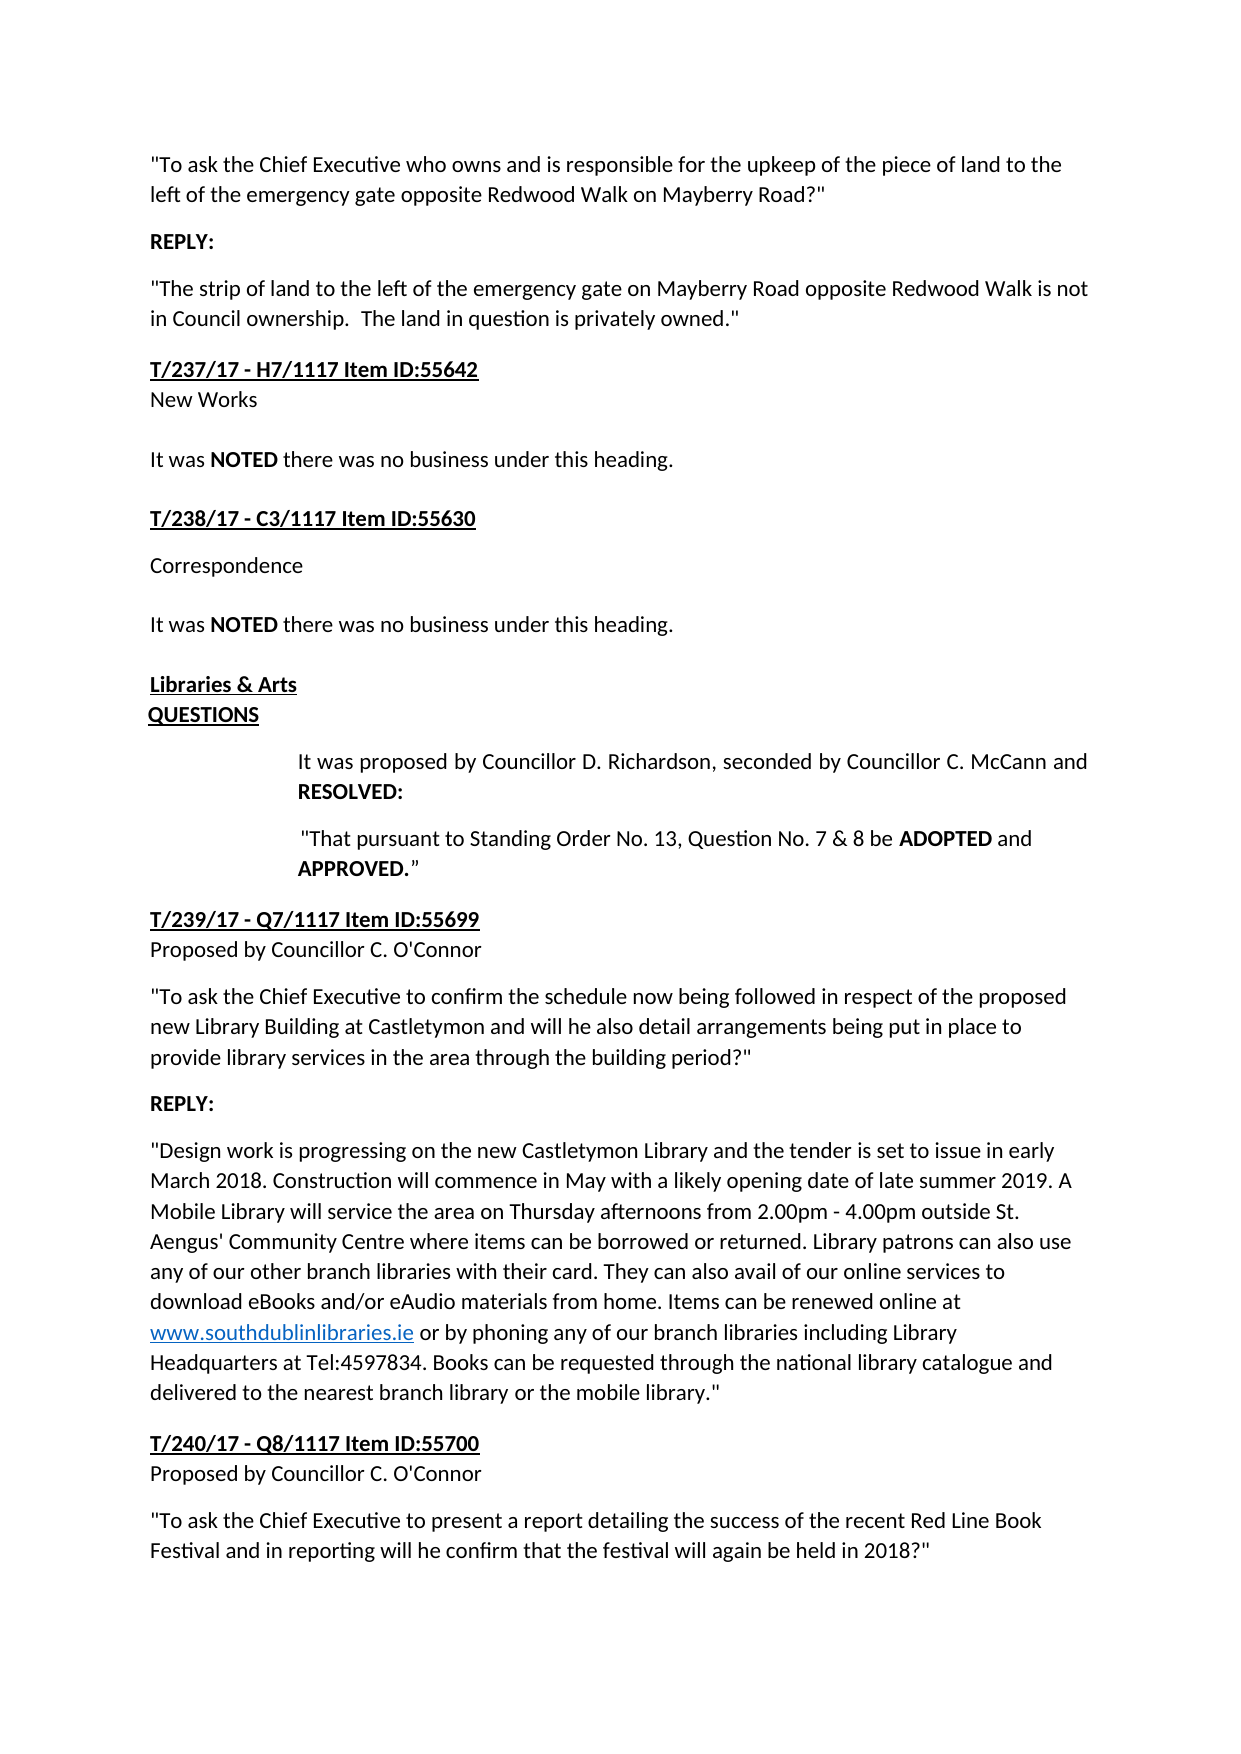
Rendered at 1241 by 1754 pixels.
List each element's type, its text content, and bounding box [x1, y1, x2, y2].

text QUESTIONS [148, 700, 1090, 728]
text New Works [150, 385, 1090, 413]
text "Design work is progressing on the new Castletymon Library and the tender is set to issue in early March 2018. Construction will commence in May with a likely opening date of late summer 2019. A Mobile Library will service the area on Thursday afternoons from 2.00pm - 4.00pm outside St. Aengus' Community Centre where items can be borrowed or returned. Library patrons can also use any of our other branch libraries with their card. They can also avail of our online services to download eBooks and/or eAudio materials from home. Items can be renewed online at www.southdublinlibraries.ie or by phoning any of our branch libraries including Library Headquarters at Tel:4597834. Books can be requested through the national library catalogue and delivered to the nearest branch library or the mobile library." [150, 1136, 1090, 1406]
text It was proposed by Councillor D. Richardson, seconded by Councillor C. McCann and RESOLVED: [148, 747, 1090, 805]
subtitle T/237/17 - H7/1117 Item ID:55642 [150, 355, 1090, 383]
text Correspondence [150, 551, 1090, 579]
text "That pursuant to Standing Order No. 13, Question No. 7 & 8 be ADOPTED and APPROVED.” [298, 824, 1090, 882]
text T/238/17 - C3/1117 Item ID:55630 [150, 504, 1090, 532]
text "To ask the Chief Executive to confirm the schedule now being followed in respect of the proposed new Library Building at Castletymon and will he also detail arrangements being put in place to provide library services in the area through the building period?" [150, 982, 1090, 1071]
text "To ask the Chief Executive who owns and is responsible for the upkeep of the piece of land to the left of the emergency gate opposite Redwood Walk on Mayberry Road?" [150, 150, 1090, 208]
subtitle T/239/17 - Q7/1117 Item ID:55699 [150, 905, 1090, 933]
text Proposed by Councillor C. O'Connor [150, 935, 1090, 963]
text REPLY: [150, 227, 1090, 255]
text REPLY: [150, 1089, 1090, 1118]
subtitle Libraries & Arts [150, 670, 1090, 698]
text "The strip of land to the left of the emergency gate on Mayberry Road opposite Redwood Walk is not in Council ownership. The land in question is privately owned." [150, 274, 1090, 332]
text Proposed by Councillor C. O'Connor [150, 1459, 1090, 1487]
text It was NOTED there was no business under this heading. [150, 445, 1090, 473]
subtitle T/240/17 - Q8/1117 Item ID:55700 [150, 1429, 1090, 1457]
text "To ask the Chief Executive to present a report detailing the success of the recent Red Line Book Festival and in reporting will he confirm that the festival will again be held in 2018?" [150, 1506, 1090, 1564]
text It was NOTED there was no business under this heading. [150, 610, 1090, 638]
